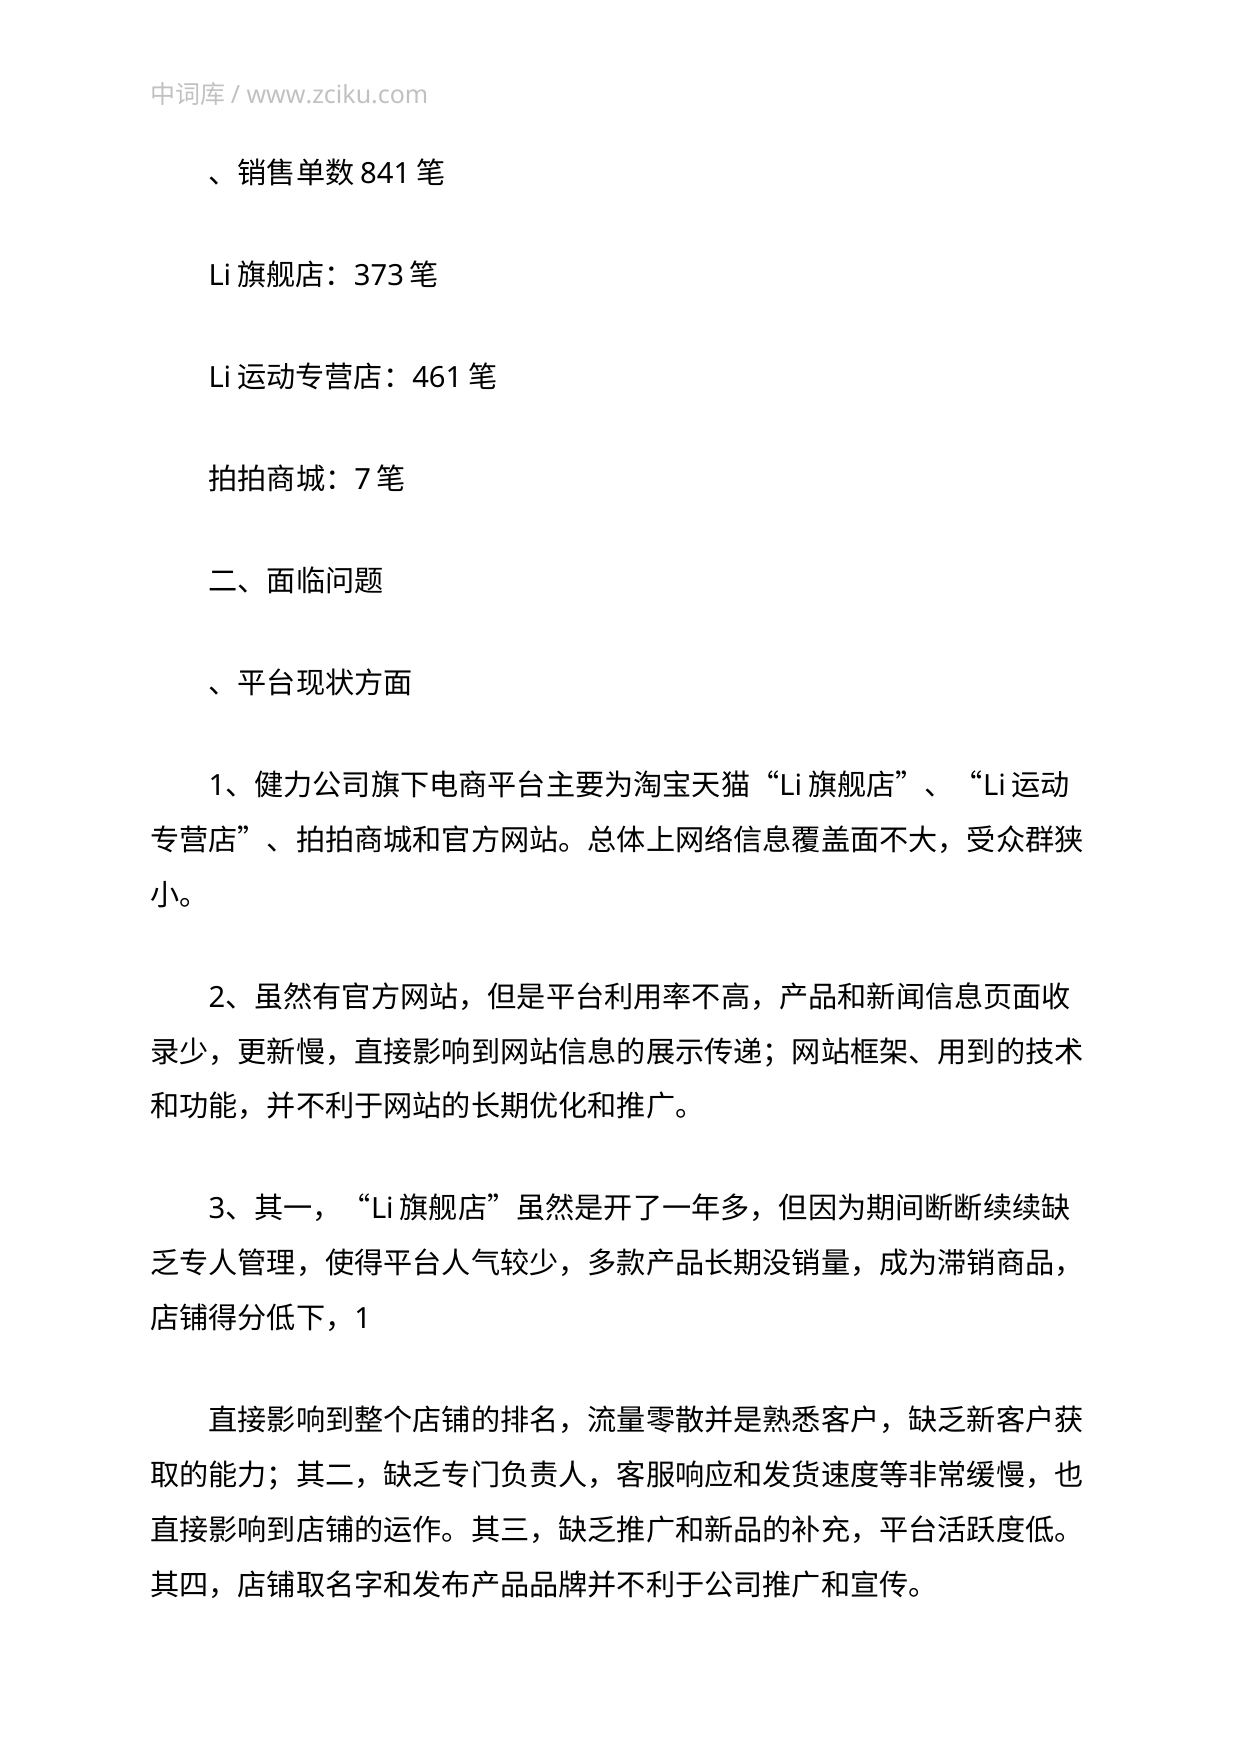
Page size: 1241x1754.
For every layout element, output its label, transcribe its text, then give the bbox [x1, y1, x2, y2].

text 、销售单数841笔 [150, 150, 1090, 192]
text 、平台现状方面 [150, 660, 1090, 702]
text 直接影响到整个店铺的排名，流量零散并是熟悉客户，缺乏新客户获取的能力；其二，缺乏专门负责人，客服响应和发货速度等非常缓慢，也直接影响到店铺的运作。其三，缺乏推广和新品的补充，平台活跃度低。其四，店铺取名字和发布产品品牌并不利于公司推广和宣传。 [150, 1397, 1090, 1604]
text 二、面临问题 [150, 558, 1090, 600]
text Li运动专营店：461笔 [150, 354, 1090, 396]
text 1、健力公司旗下电商平台主要为淘宝天猫“Li旗舰店”、“Li运动专营店”、拍拍商城和官方网站。总体上网络信息覆盖面不大，受众群狭小。 [150, 761, 1090, 914]
text 拍拍商城：7笔 [150, 456, 1090, 498]
text 2、虽然有官方网站，但是平台利用率不高，产品和新闻信息页面收录少，更新慢，直接影响到网站信息的展示传递；网站框架、用到的技术和功能，并不利于网站的长期优化和推广。 [150, 973, 1090, 1125]
text Li旗舰店：373笔 [150, 252, 1090, 294]
text 3、其一，“Li旗舰店”虽然是开了一年多，但因为期间断断续续缺乏专人管理，使得平台人气较少，多款产品长期没销量，成为滞销商品，店铺得分低下，1 [150, 1185, 1090, 1337]
